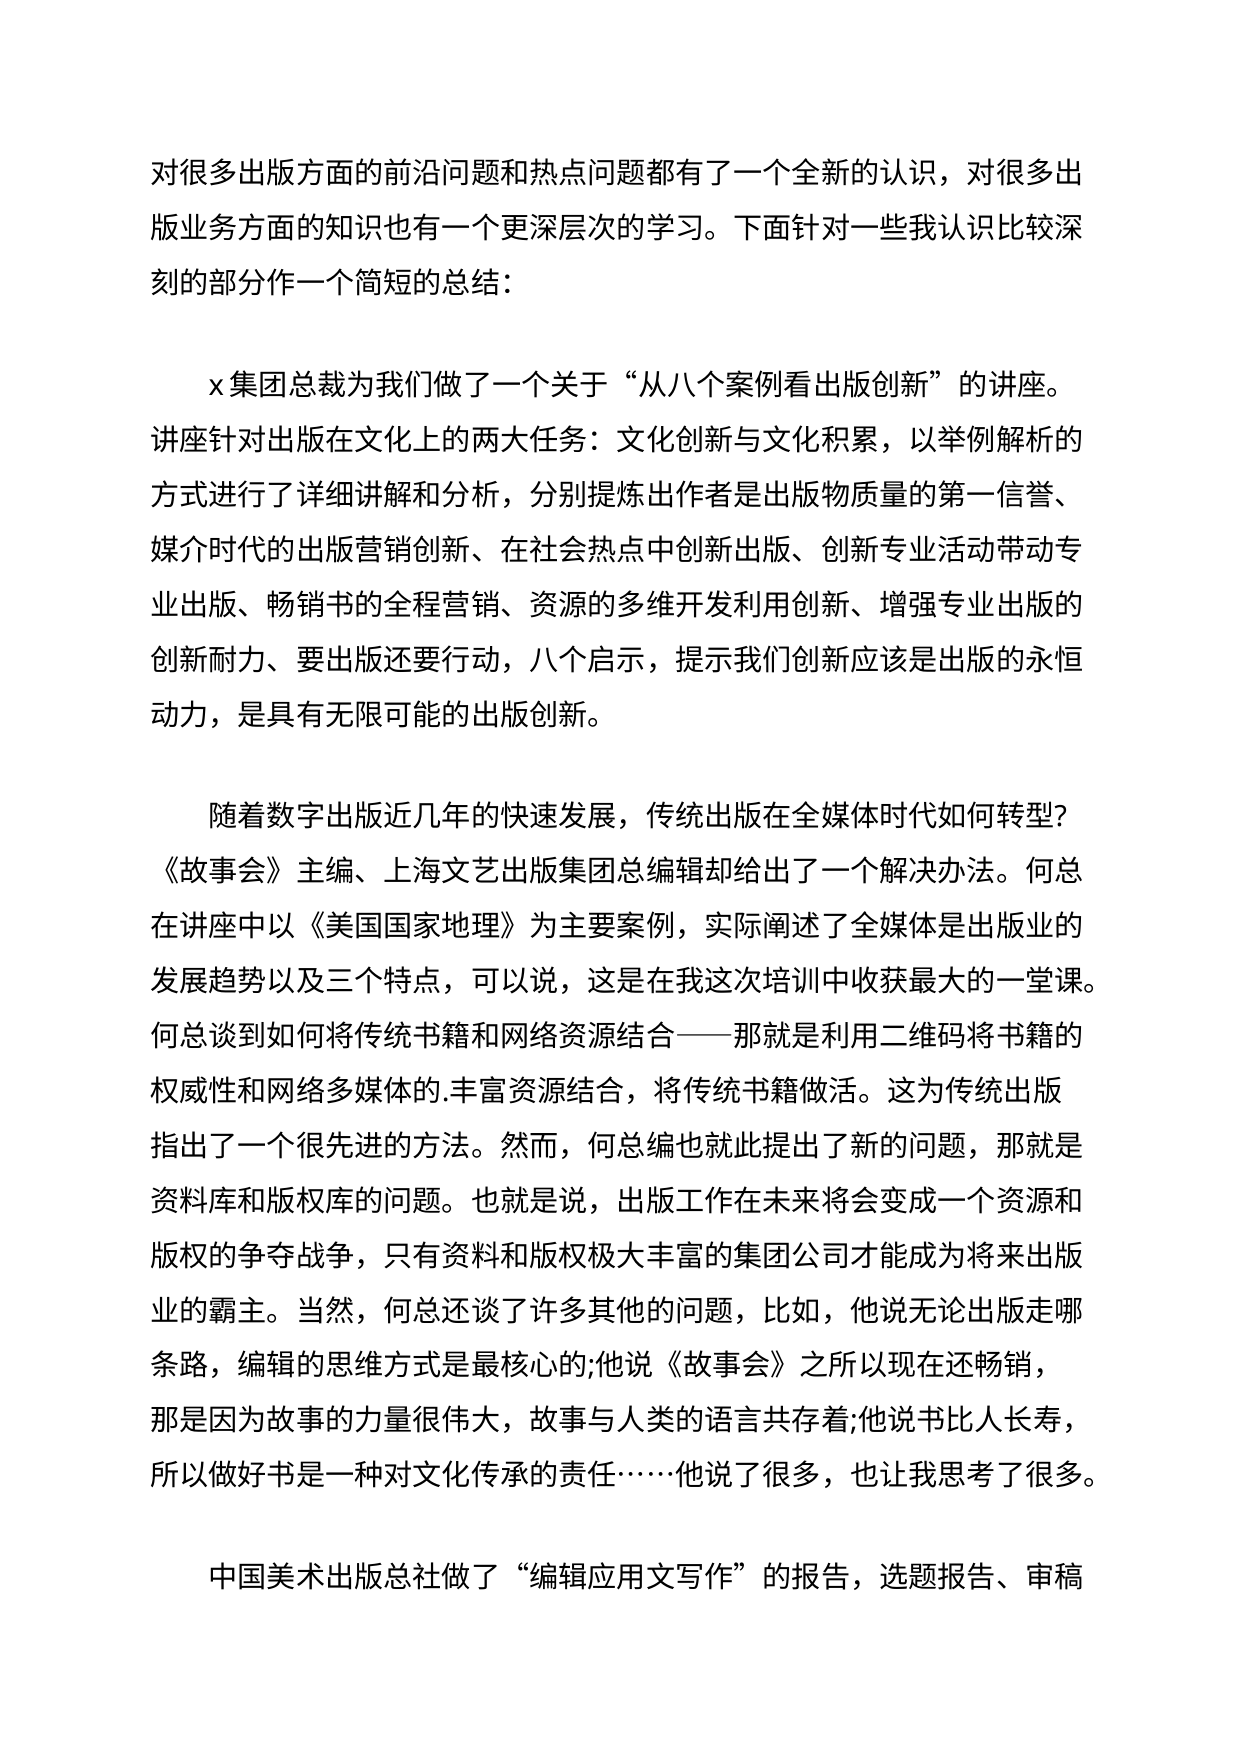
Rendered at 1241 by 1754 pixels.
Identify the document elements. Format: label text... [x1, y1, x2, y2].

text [150, 150, 1090, 302]
text 随着数字出版近几年的快速发展，传统出版在全媒体时代如何转型?《故事会》主编、上海文艺出版集团总编辑却给出了一个解决办法。何总在讲座中以《美国国家地理》为主要案例，实际阐述了全媒体是出版业的发展趋势以及三个特点，可以说，这是在我这次培训中收获最大的一堂课。何总谈到如何将传统书籍和网络资源结合——那就是利用二维码将书籍的权威性和网络多媒体的.丰富资源结合，将传统书籍做活。这为传统出版指出了一个很先进的方法。然而，何总编也就此提出了新的问题，那就是资料库和版权库的问题。也就是说，出版工作在未来将会变成一个资源和版权的争夺战争，只有资料和版权极大丰富的集团公司才能成为将来出版业的霸主。当然，何总还谈了许多其他的问题，比如，他说无论出版走哪条路，编辑的思维方式是最核心的;他说《故事会》之所以现在还畅销，那是因为故事的力量很伟大，故事与人类的语言共存着;他说书比人长寿，所以做好书是一种对文化传承的责任……他说了很多，也让我思考了很多。 [150, 793, 1090, 1494]
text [150, 1554, 1090, 1596]
text x集团总裁为我们做了一个关于“从八个案例看出版创新”的讲座。讲座针对出版在文化上的两大任务：文化创新与文化积累，以举例解析的方式进行了详细讲解和分析，分别提炼出作者是出版物质量的第一信誉、媒介时代的出版营销创新、在社会热点中创新出版、创新专业活动带动专业出版、畅销书的全程营销、资源的多维开发利用创新、增强专业出版的创新耐力、要出版还要行动，八个启示，提示我们创新应该是出版的永恒动力，是具有无限可能的出版创新。 [150, 362, 1090, 733]
